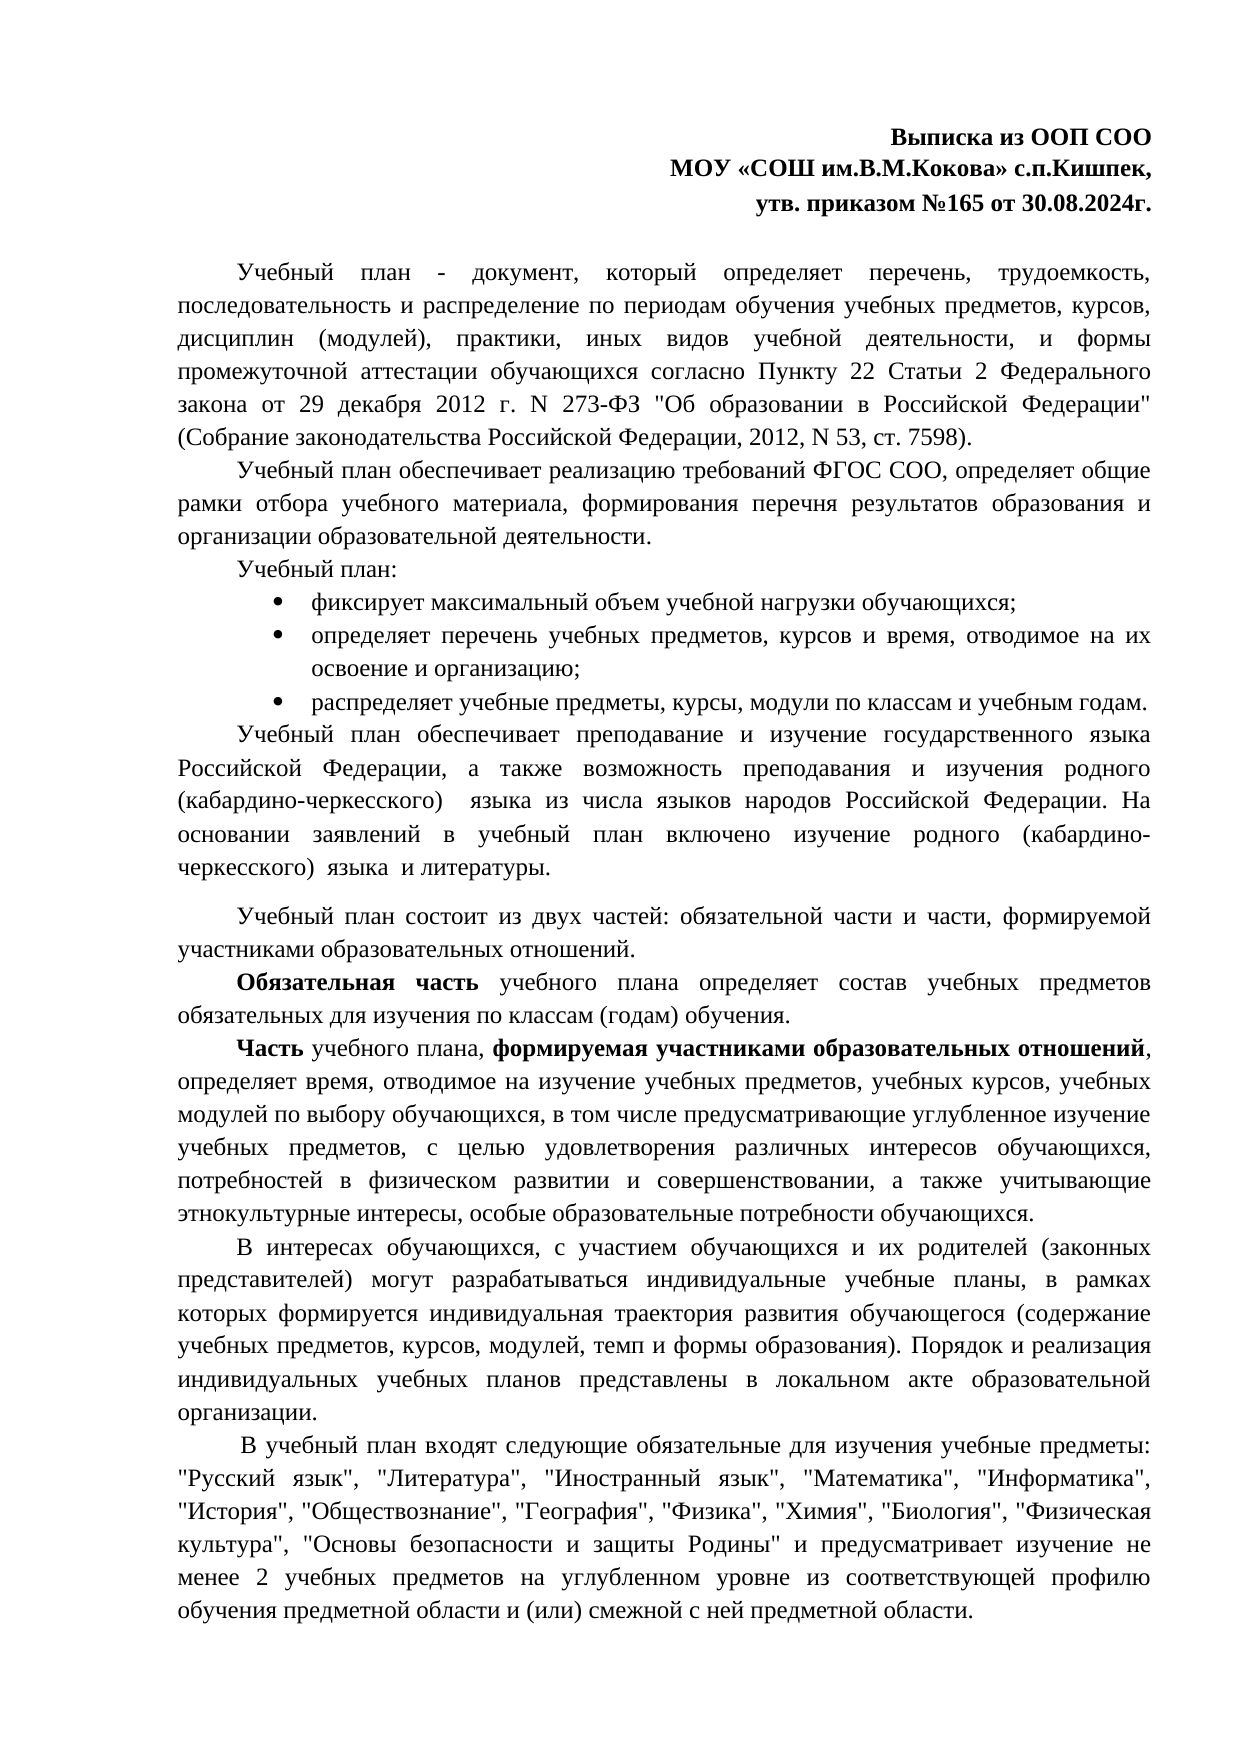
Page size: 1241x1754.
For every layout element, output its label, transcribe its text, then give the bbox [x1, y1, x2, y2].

text утв. приказом №165 от 30.08.2024г. [177, 188, 1152, 217]
text Учебный план состоит из двух частей: обязательной части и части, формируемой участниками образовательных отношений. [177, 901, 1152, 963]
text Учебный план обеспечивает преподавание и изучение государственного языка Российской Федерации, а также возможность преподавания и изучения родного (кабардино-черкесского) языка из числа языков народов Российской Федерации. На основании заявлений в учебный план включено изучение родного (кабардино-черкесского) языка и литературы. [177, 719, 1152, 880]
text Учебный план: [177, 554, 1152, 583]
list определяет перечень учебных предметов, курсов и время, отводимое на их освоение и организацию; [274, 621, 1152, 682]
text Обязательная часть учебного плана определяет состав учебных предметов обязательных для изучения по классам (годам) обучения. [177, 967, 1152, 1029]
list фиксирует максимальный объем учебной нагрузки обучающихся; [274, 587, 1152, 616]
text В учебный план входят следующие обязательные для изучения учебные предметы: "Русский язык", "Литература", "Иностранный язык", "Математика", "Информатика", "История", "Обществознание", "География", "Физика", "Химия", "Биология", "Физическая культура", "Основы безопасности и защиты Родины" и предусматривает изучение не менее 2 учебных предметов на углубленном уровне из соответствующей профилю обучения предметной области и (или) смежной с ней предметной области. [177, 1430, 1152, 1623]
text Учебный план обеспечивает реализацию требований ФГОС СОО, определяет общие рамки отбора учебного материала, формирования перечня результатов образования и организации образовательной деятельности. [177, 455, 1152, 550]
text В интересах обучающихся, с участием обучающихся и их родителей (законных представителей) могут разрабатываться индивидуальные учебные планы, в рамках которых формируется индивидуальная траектория развития обучающегося (содержание учебных предметов, курсов, модулей, темп и формы образования). Порядок и реализация индивидуальных учебных планов представлены в локальном акте образовательной организации. [177, 1232, 1152, 1425]
text Часть учебного плана, формируемая участниками образовательных отношений, определяет время, отводимое на изучение учебных предметов, учебных курсов, учебных модулей по выбору обучающихся, в том числе предусматривающие углубленное изучение учебных предметов, с целью удовлетворения различных интересов обучающихся, потребностей в физическом развитии и совершенствовании, а также учитывающие этнокультурные интересы, особые образовательные потребности обучающихся. [177, 1033, 1152, 1227]
list распределяет учебные предметы, курсы, модули по классам и учебным годам. [274, 687, 1152, 715]
text Выписка из ООП СОО МОУ «СОШ им.В.М.Кокова» с.п.Кишпек, [177, 122, 1152, 182]
text Учебный план - документ, который определяет перечень, трудоемкость, последовательность и распределение по периодам обучения учебных предметов, курсов, дисциплин (модулей), практики, иных видов учебной деятельности, и формы промежуточной аттестации обучающихся согласно Пункту 22 Статьи 2 Федерального закона от 29 декабря 2012 г. N 273-ФЗ "Об образовании в Российской Федерации" (Собрание законодательства Российской Федерации, 2012, N 53, ст. 7598). [177, 257, 1152, 451]
